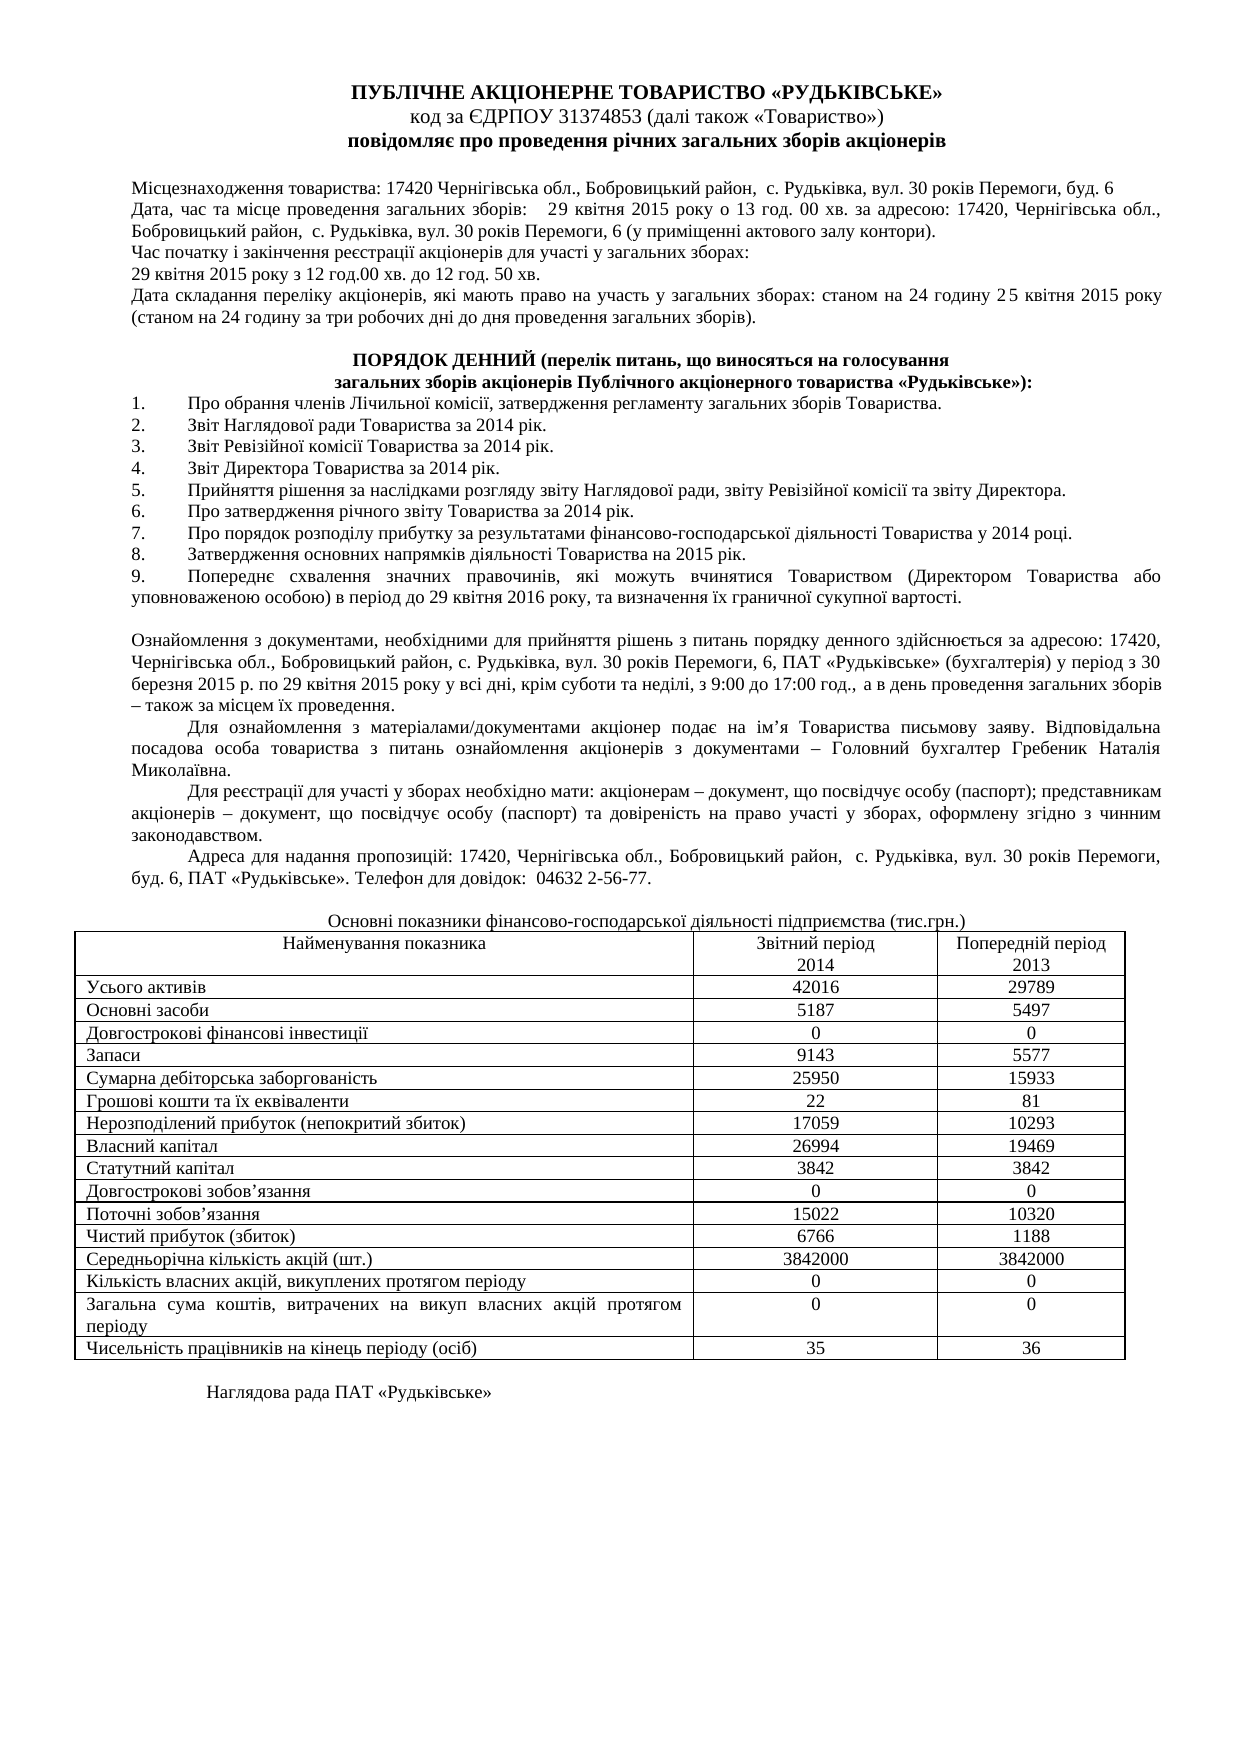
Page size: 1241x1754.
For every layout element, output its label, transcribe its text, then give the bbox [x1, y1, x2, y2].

table_cell 5187 [694, 999, 937, 1021]
table_cell 0 [694, 1022, 937, 1043]
table_cell 17059 [694, 1112, 937, 1134]
table_cell Грошові кошти та їх еквіваленти [76, 1090, 693, 1111]
table_cell 29789 [938, 976, 1124, 998]
table_header Попередній період 2013 [938, 932, 1124, 975]
text Адреса для надання пропозицій: 17420, Чернігівська обл., Бобровицький район, с. Рудьківка, вул. 30 років Перемоги, буд. 6, ПАТ «Рудьківське». Телефон для довідок: 04632 2-56-77. [131, 845, 1162, 888]
table_cell 36 [938, 1337, 1124, 1359]
table_cell 0 [694, 1180, 937, 1201]
list Про порядок розподілу прибутку за результатами фінансово-господарської діяльності Товариства у 2014 році. [131, 522, 1162, 543]
table_header Найменування показника [76, 932, 693, 975]
text 29 квітня 2015 року з 12 год.00 хв. до 12 год. 50 хв. [131, 263, 1162, 284]
table_cell 3842000 [694, 1248, 937, 1269]
table_cell Загальна сума коштів, витрачених на викуп власних акцій протягом періоду [76, 1293, 693, 1336]
table_cell 9143 [694, 1044, 937, 1066]
table_cell Довгострокові зобов’язання [76, 1180, 693, 1201]
text Наглядова рада ПАТ «Рудьківське» [131, 1381, 1162, 1403]
text Дата, час та місце проведення загальних зборів: 29 квітня 2015 року о 13 год. 00 хв. за адресою: 17420, Чернігівська обл., Бобровицький район, с. Рудьківка, вул. 30 років Перемоги, 6 (у приміщенні актового залу контори). [131, 198, 1162, 241]
table_cell 0 [938, 1293, 1124, 1336]
table_cell Усього активів [76, 976, 693, 998]
table_cell Довгострокові фінансові інвестиції [76, 1022, 693, 1043]
text загальних зборів акціонерів Публічного акціонерного товариства «Рудьківське»): [131, 371, 1162, 392]
list Звіт Директора Товариства за 2014 рік. [131, 457, 1162, 478]
table_cell 25950 [694, 1067, 937, 1088]
table_cell Власний капітал [76, 1135, 693, 1156]
text Основні показники фінансово-господарської діяльності підприємства (тис.грн.) [131, 910, 1162, 931]
list Звіт Наглядової ради Товариства за 2014 рік. [131, 414, 1162, 435]
table_cell 0 [938, 1270, 1124, 1292]
table_cell Основні засоби [76, 999, 693, 1021]
table_cell 81 [938, 1090, 1124, 1111]
table_cell 42016 [694, 976, 937, 998]
table_cell 3842000 [938, 1248, 1124, 1269]
list Затвердження основних напрямків діяльності Товариства на 2015 рік. [131, 543, 1162, 565]
table_header Звітний період 2014 [694, 932, 937, 975]
table_cell 6766 [694, 1225, 937, 1247]
table_cell 1188 [938, 1225, 1124, 1247]
table_cell 15022 [694, 1203, 937, 1224]
table_cell 0 [938, 1022, 1124, 1043]
list Про обрання членів Лічильної комісії, затвердження регламенту загальних зборів Товариства. [131, 392, 1162, 414]
table_cell 0 [694, 1293, 937, 1336]
table_cell 22 [694, 1090, 937, 1111]
text Для реєстрації для участі у зборах необхідно мати: акціонерам – документ, що посвідчує особу (паспорт); представникам акціонерів – документ, що посвідчує особу (паспорт) та довіреність на право участі у зборах, оформлену згідно з чинним законодавством. [131, 780, 1162, 845]
table_cell Запаси [76, 1044, 693, 1066]
text ПОРЯДОК ДЕННИЙ (перелік питань, що виносяться на голосування [131, 349, 1162, 371]
table_cell Чистий прибуток (збиток) [76, 1225, 693, 1247]
list Попереднє схвалення значних правочинів, які можуть вчинятися Товариством (Директором Товариства або уповноваженою особою) в період до 29 квітня 2016 року, та визначення їх граничної сукупної вартості. [131, 565, 1162, 608]
table_cell 10293 [938, 1112, 1124, 1134]
table_cell Поточні зобов’язання [76, 1203, 693, 1224]
table_cell Кількість власних акцій, викуплених протягом періоду [76, 1270, 693, 1292]
table_cell Нерозподілений прибуток (непокритий збиток) [76, 1112, 693, 1134]
list Про затвердження річного звіту Товариства за 2014 рік. [131, 500, 1162, 522]
table_cell Чисельність працівників на кінець періоду (осіб) [76, 1337, 693, 1359]
text Місцезнаходження товариства: 17420 Чернігівська обл., Бобровицький район, с. Рудьківка, вул. 30 років Перемоги, буд. 6 [131, 177, 1162, 198]
table_cell Сумарна дебіторська заборгованість [76, 1067, 693, 1088]
table_cell 5497 [938, 999, 1124, 1021]
table_cell 26994 [694, 1135, 937, 1156]
list Звіт Ревізійної комісії Товариства за 2014 рік. [131, 435, 1162, 457]
table_cell 10320 [938, 1203, 1124, 1224]
table_cell Статутний капітал [76, 1157, 693, 1179]
list Прийняття рішення за наслідками розгляду звіту Наглядової ради, звіту Ревізійної комісії та звіту Директора. [131, 478, 1162, 500]
table_cell 3842 [938, 1157, 1124, 1179]
text ПУБЛІЧНЕ АКЦІОНЕРНЕ ТОВАРИСТВО «РУДЬКІВСЬКЕ» [131, 80, 1162, 104]
text код за ЄДРПОУ 31374853 (далі також «Товариство») [131, 104, 1162, 128]
table_cell 3842 [694, 1157, 937, 1179]
table_cell 5577 [938, 1044, 1124, 1066]
table_cell 35 [694, 1337, 937, 1359]
table_cell 0 [938, 1180, 1124, 1201]
table_cell 0 [694, 1270, 937, 1292]
text Дата складання переліку акціонерів, які мають право на участь у загальних зборах: станом на 24 годину 25 квітня 2015 року (станом на 24 годину за три робочих дні до дня проведення загальних зборів). [131, 284, 1162, 327]
text повідомляє про проведення річних загальних зборів акціонерів [131, 128, 1162, 152]
table_cell 15933 [938, 1067, 1124, 1088]
table_cell 19469 [938, 1135, 1124, 1156]
table_cell Середньорічна кількість акцій (шт.) [76, 1248, 693, 1269]
text Ознайомлення з документами, необхідними для прийняття рішень з питань порядку денного здійснюється за адресою: 17420, Чернігівська обл., Бобровицький район, с. Рудьківка, вул. 30 років Перемоги, 6, ПАТ «Рудьківське» (бухгалтерія) у період з 30 березня 2015 р. по 29 квітня 2015 року у всі дні, крім суботи та неділі, з 9:00 до 17:00 год., а в день проведення загальних зборів – також за місцем їх проведення. [131, 629, 1162, 716]
text Час початку і закінчення реєстрації акціонерів для участі у загальних зборах: [131, 241, 1162, 263]
text Для ознайомлення з матеріалами/документами акціонер подає на ім’я Товариства письмову заяву. Відповідальна посадова особа товариства з питань ознайомлення акціонерів з документами – Головний бухгалтер Гребеник Наталія Миколаївна. [131, 716, 1162, 780]
